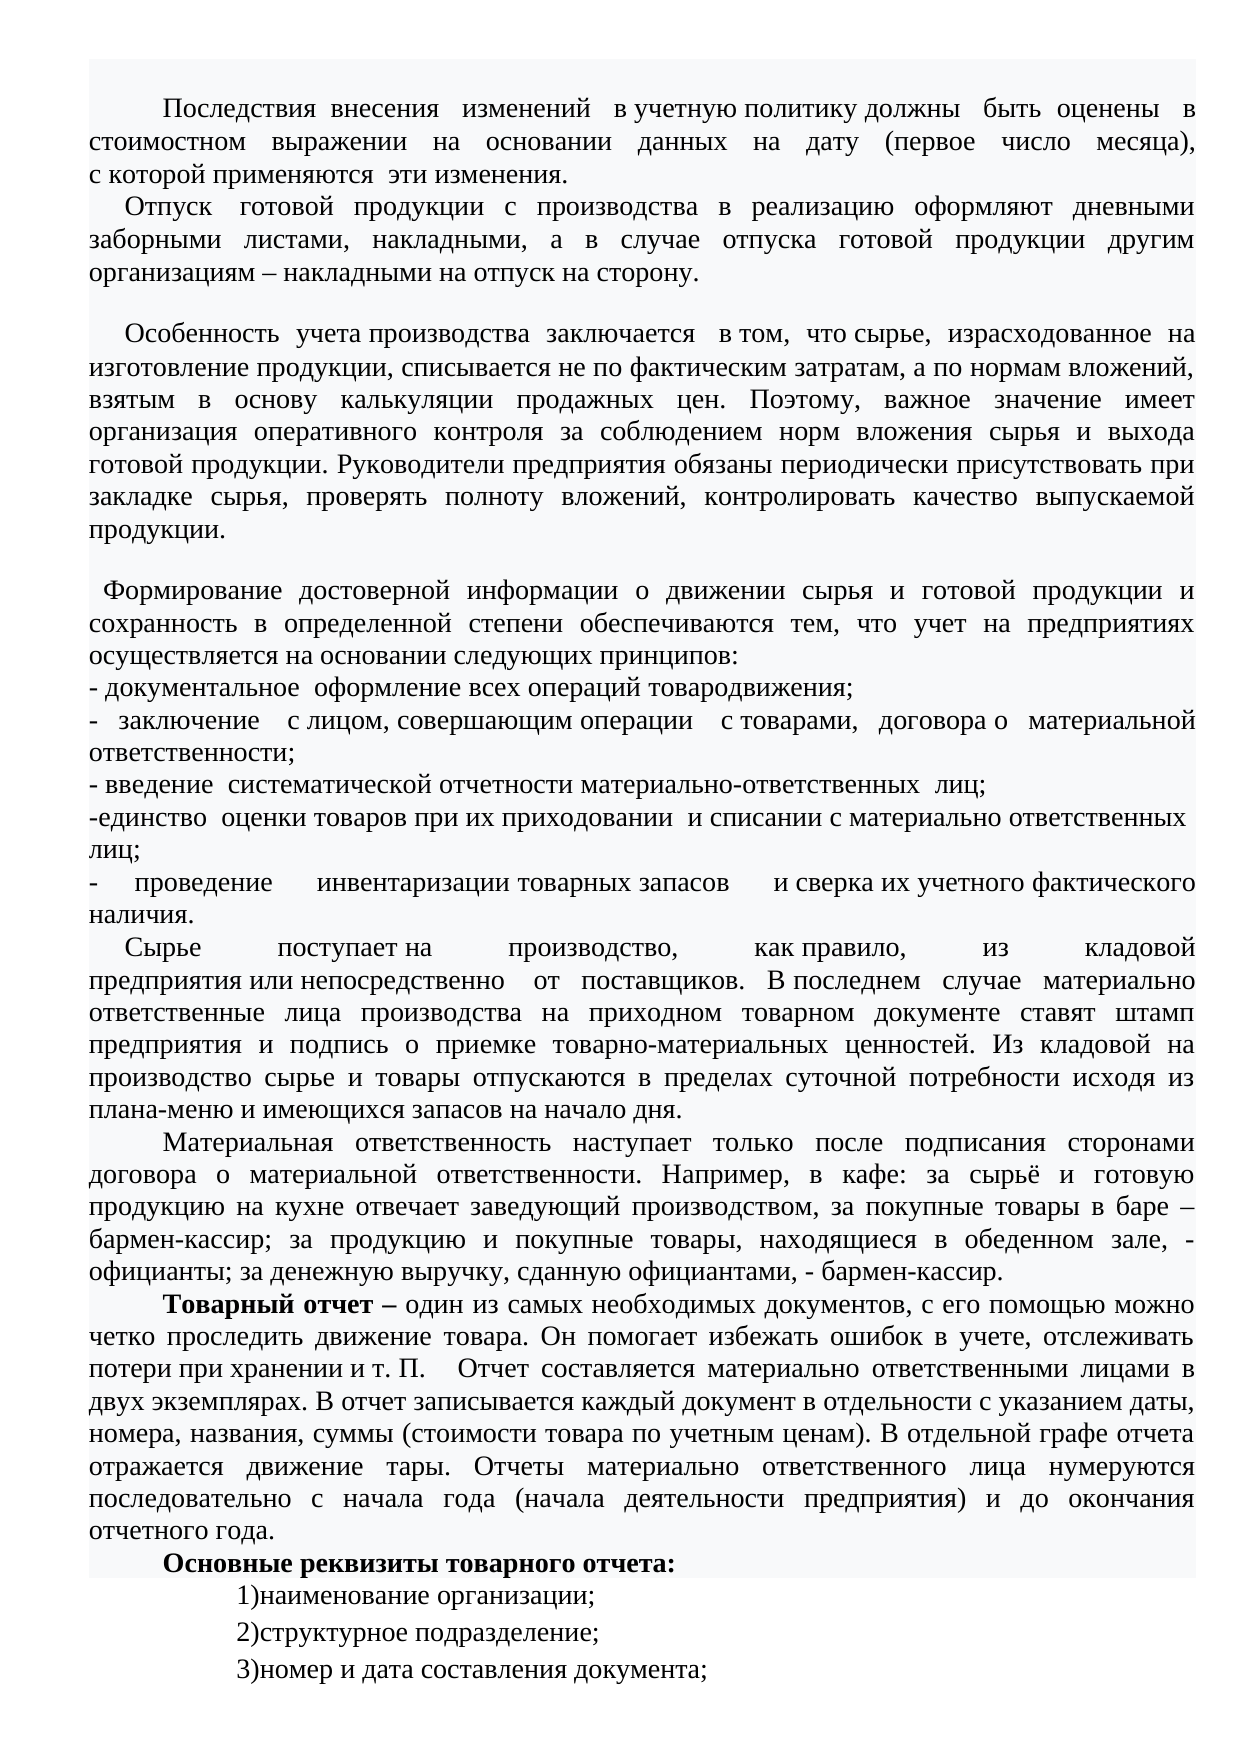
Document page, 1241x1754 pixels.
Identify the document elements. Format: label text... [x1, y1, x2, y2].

text Последствия внесения изменений в учетную политику должны быть оценены в стоимостном выражении на основании данных на дату (первое число месяца), с которой применяются эти изменения. [89, 92, 1196, 189]
list 3)номер и дата составления документа; [89, 1653, 1196, 1685]
text Сырье поступает на производство, как правило, из кладовой предприятия или непосредственно от поставщиков. В последнем случае материально ответственные лица производства на приходном товарном документе ставят штамп предприятия и подпись о приемке товарно-материальных ценностей. Из кладовой на производство сырье и товары отпускаются в пределах суточной потребности исходя из плана-меню и имеющихся запасов на начало дня. Материальная ответственность наступает только после подписания сторонами договора о материальной ответственности. Например, в кафе: за сырьё и готовую продукцию на кухне отвечает заведующий производством, за покупные товары в баре – бармен-кассир; за продукцию и покупные товары, находящиеся в обеденном зале, - официанты; за денежную выручку, сданную официантами, - бармен-кассир. Товарный отчет – один из самых необходимых документов, с его помощью можно четко проследить движение товара. Он помогает избежать ошибок в учете, отслеживать потери при хранении и т. П. Отчет составляется материально ответственными лицами в двух экземплярах. В отчет записывается каждый документ в отдельности с указанием даты, номера, названия, суммы (стоимости товара по учетным ценам). В отдельной графе отчета отражается движение тары. Отчеты материально ответственного лица нумеруются последовательно с начала года (начала деятельности предприятия) и до окончания отчетного года. Основные реквизиты товарного отчета: [89, 929, 1196, 1578]
text - проведение инвентаризации товарных запасов и сверка их учетного фактического наличия. [89, 865, 1196, 929]
text Особенность учета производства заключается в том, что сырье, израсходованное на изготовление продукции, списывается не по фактическим затратам, а по нормам вложений, взятым в основу калькуляции продажных цен. Поэтому, важное значение имеет организация оперативного контроля за соблюдением норм вложения сырья и выхода готовой продукции. Руководители предприятия обязаны периодически присутствовать при закладке сырья, проверять полноту вложений, контролировать качество выпускаемой продукции. [89, 317, 1196, 544]
list 2)структурное подразделение; [89, 1615, 1196, 1648]
text -единство оценки товаров при их приходовании и списании с материально ответственных лиц; [89, 800, 1196, 865]
list 1)наименование организации; [89, 1578, 1196, 1611]
text Отпуск готовой продукции с производства в реализацию оформляют дневными заборными листами, накладными, а в случае отпуска готовой продукции другим организациям – накладными на отпуск на сторону. [89, 189, 1196, 287]
text - документальное оформление всех операций товародвижения; [89, 670, 1196, 703]
text - введение систематической отчетности материально-ответственных лиц; [89, 768, 1196, 800]
text Формирование достоверной информации о движении сырья и готовой продукции и сохранность в определенной степени обеспечиваются тем, что учет на предприятиях осуществляется на основании следующих принципов: [89, 573, 1196, 670]
text - заключение с лицом, совершающим операции с товарами, договора о материальной ответственности; [89, 703, 1196, 768]
